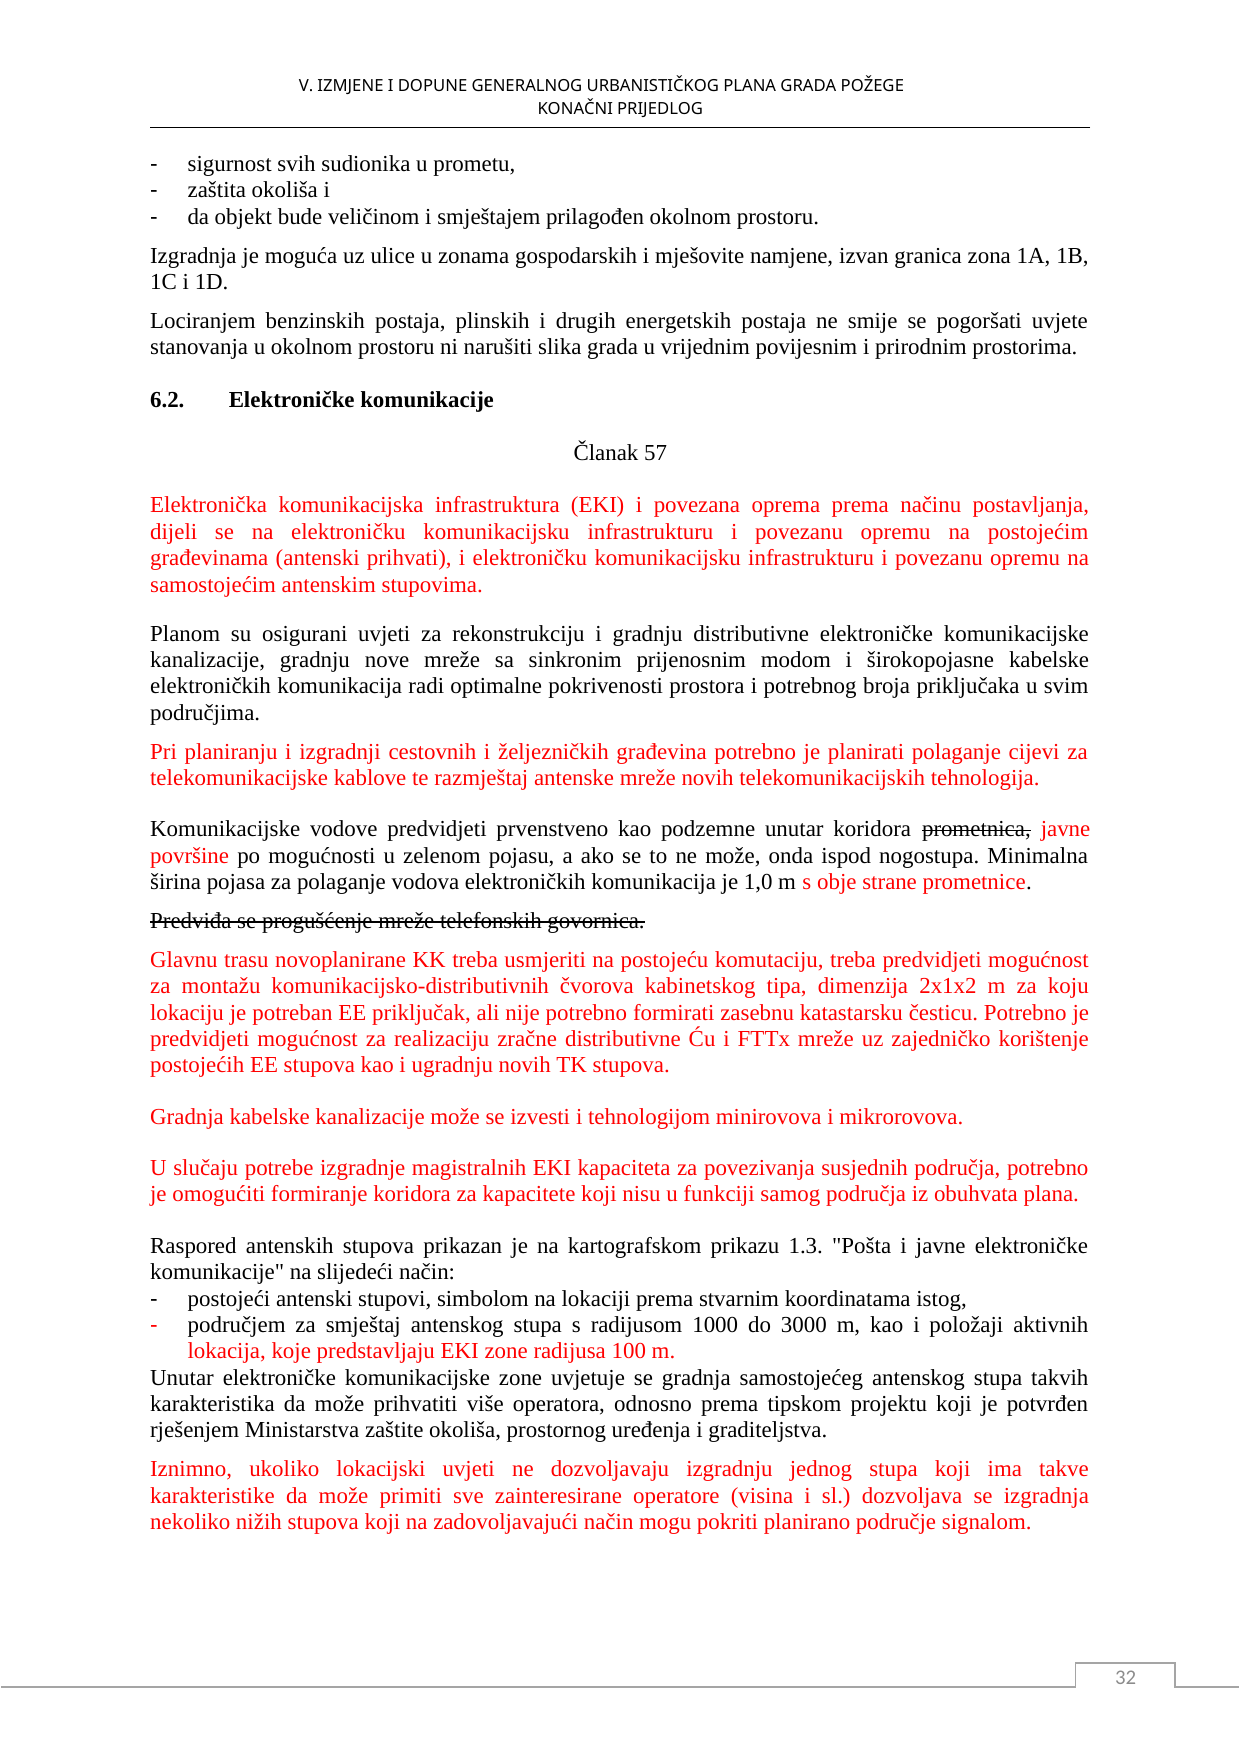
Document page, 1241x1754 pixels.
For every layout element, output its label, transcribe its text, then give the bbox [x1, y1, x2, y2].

list postojeći antenski stupovi, simbolom na lokaciji prema stvarnim koordinatama istog, [150, 1284, 1090, 1311]
text Glavnu trasu novoplanirane KK treba usmjeriti na postojeću komutaciju, treba predvidjeti mogućnost za montažu komunikacijsko-distributivnih čvorova kabinetskog tipa, dimenzija 2x1x2 m za koju lokaciju je potreban EE priključak, ali nije potrebno formirati zasebnu katastarsku česticu. Potrebno je predvidjeti mogućnost za realizaciju zračne distributivne Ću i FTTx mreže uz zajedničko korištenje postojećih EE stupova kao i ugradnju novih TK stupova. [150, 946, 1090, 1078]
text Gradnja kabelske kanalizacije može se izvesti i tehnologijom minirovova i mikrorovova. [150, 1103, 1090, 1129]
text Elektronička komunikacijska infrastruktura (EKI) i povezana oprema prema načinu postavljanja, dijeli se na elektroničku komunikacijsku infrastrukturu i povezanu opremu na postojećim građevinama (antenski prihvati), i elektroničku komunikacijsku infrastrukturu i povezanu opremu na samostojećim antenskim stupovima. [150, 492, 1090, 597]
text U slučaju potrebe izgradnje magistralnih EKI kapaciteta za povezivanja susjednih područja, potrebno je omogućiti formiranje koridora za kapacitete koji nisu u funkciji samog područja iz obuhvata plana. [150, 1154, 1090, 1207]
text Predviđa se progušćenje mreže telefonskih govornica. [150, 907, 1090, 933]
text Raspored antenskih stupova prikazan je na kartografskom prikazu 1.3. "Pošta i javne elektroničke komunikacije" na slijedeći način: [150, 1232, 1090, 1284]
list sigurnost svih sudionika u prometu, [150, 150, 1090, 176]
text Izgradnja je moguća uz ulice u zonama gospodarskih i mješovite namjene, izvan granica zona 1A, 1B, 1C i 1D. [150, 242, 1090, 294]
list zaštita okoliša i [150, 176, 1090, 203]
text Komunikacijske vodove predvidjeti prvenstveno kao podzemne unutar koridora prometnica, javne površine po mogućnosti u zelenom pojasu, a ako se to ne može, onda ispod nogostupa. Minimalna širina pojasa za polaganje vodova elektroničkih komunikacija je 1,0 m s obje strane prometnice. [150, 816, 1090, 894]
text Unutar elektroničke komunikacijske zone uvjetuje se gradnja samostojećeg antenskog stupa takvih karakteristika da može prihvatiti više operatora, odnosno prema tipskom projektu koji je potvrđen rješenjem Ministarstva zaštite okoliša, prostornog uređenja i graditeljstva. [150, 1364, 1090, 1443]
text 6.2. Elektroničke komunikacije [150, 386, 1090, 412]
text Lociranjem benzinskih postaja, plinskih i drugih energetskih postaja ne smije se pogoršati uvjete stanovanja u okolnom prostoru ni narušiti slika grada u vrijednim povijesnim i prirodnim prostorima. [150, 307, 1090, 360]
list područjem za smještaj antenskog stupa s radijusom 1000 do 3000 m, kao i položaji aktivnih lokacija, koje predstavljaju EKI zone radijusa 100 m. [150, 1311, 1090, 1364]
text Planom su osigurani uvjeti za rekonstrukciju i gradnju distributivne elektroničke komunikacijske kanalizacije, gradnju nove mreže sa sinkronim prijenosnim modom i širokopojasne kabelske elektroničkih komunikacija radi optimalne pokrivenosti prostora i potrebnog broja priključaka u svim područjima. [150, 620, 1090, 725]
list da objekt bude veličinom i smještajem prilagođen okolnom prostoru. [150, 203, 1090, 229]
text Pri planiranju i izgradnji cestovnih i željezničkih građevina potrebno je planirati polaganje cijevi za telekomunikacijske kablove te razmještaj antenske mreže novih telekomunikacijskih tehnologija. [150, 738, 1090, 791]
text Iznimno, ukoliko lokacijski uvjeti ne dozvoljavaju izgradnju jednog stupa koji ima takve karakteristike da može primiti sve zainteresirane operatore (visina i sl.) dozvoljava se izgradnja nekoliko nižih stupova koji na zadovoljavajući način mogu pokriti planirano područje signalom. [150, 1455, 1090, 1534]
text Članak [150, 439, 1090, 465]
